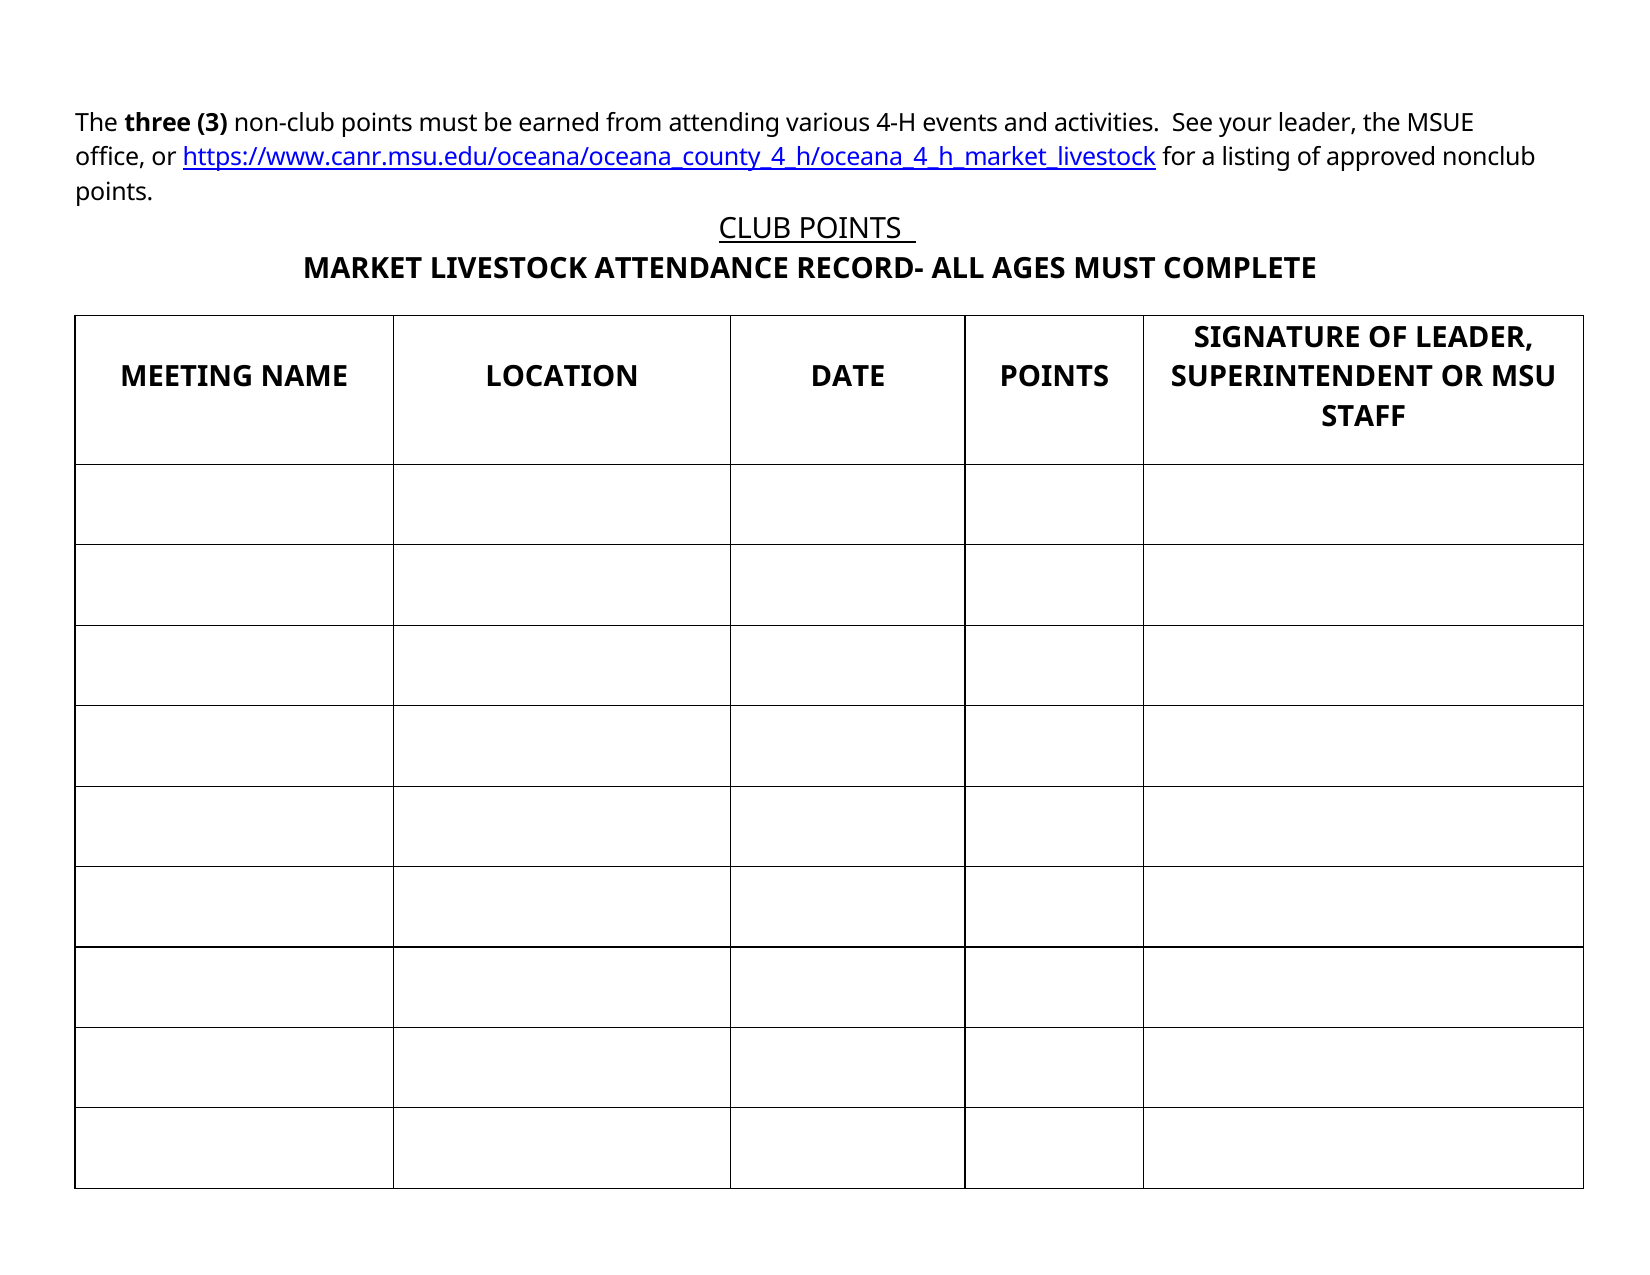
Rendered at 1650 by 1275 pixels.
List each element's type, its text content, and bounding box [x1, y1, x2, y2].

subtitle CLUB POINTS [75, 207, 1545, 247]
table_cell [394, 465, 730, 544]
table_cell [966, 626, 1143, 705]
table_cell [966, 787, 1143, 866]
table_cell [76, 948, 393, 1027]
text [75, 105, 1545, 207]
table_cell [1144, 787, 1583, 866]
table_cell [966, 545, 1143, 625]
table_cell [1144, 626, 1583, 705]
table_cell [731, 545, 964, 625]
table_cell [1144, 706, 1583, 786]
table_cell [731, 706, 964, 786]
table_cell [966, 1108, 1143, 1188]
table_cell [76, 626, 393, 705]
table_cell [394, 545, 730, 625]
table_header SIGNATURE OF LEADER, SUPERINTENDENT OR MSU STAFF [1144, 316, 1583, 464]
table_cell [1144, 545, 1583, 625]
table_header POINTS [966, 316, 1143, 464]
table_header MEETING NAME [76, 316, 393, 464]
table_cell [76, 465, 393, 544]
table_cell [394, 706, 730, 786]
table_cell [1144, 1108, 1583, 1188]
table_cell [731, 626, 964, 705]
table_cell [731, 867, 964, 946]
table_cell [394, 1028, 730, 1107]
table_cell [731, 948, 964, 1027]
table_cell [394, 626, 730, 705]
table_header DATE [731, 316, 964, 464]
table_cell [394, 867, 730, 946]
table_cell [1144, 867, 1583, 946]
table_header LOCATION [394, 316, 730, 464]
table_cell [1144, 1028, 1583, 1107]
table_cell [966, 1028, 1143, 1107]
table_cell [731, 1028, 964, 1107]
table_cell [1144, 948, 1583, 1027]
table_cell [966, 465, 1143, 544]
table_cell [394, 787, 730, 866]
text MARKET LIVESTOCK ATTENDANCE RECORD- ALL AGES MUST COMPLETE [75, 247, 1545, 287]
table_cell [731, 1108, 964, 1188]
table_cell [76, 545, 393, 625]
table_cell [966, 706, 1143, 786]
table_cell [394, 948, 730, 1027]
table_cell [731, 787, 964, 866]
table_cell [731, 465, 964, 544]
table_cell [76, 706, 393, 786]
table_cell [966, 948, 1143, 1027]
table_cell [394, 1108, 730, 1188]
table_cell [76, 867, 393, 946]
table_cell [966, 867, 1143, 946]
table_cell [76, 787, 393, 866]
table_cell [1144, 465, 1583, 544]
table_cell [76, 1108, 393, 1188]
table_cell [76, 1028, 393, 1107]
